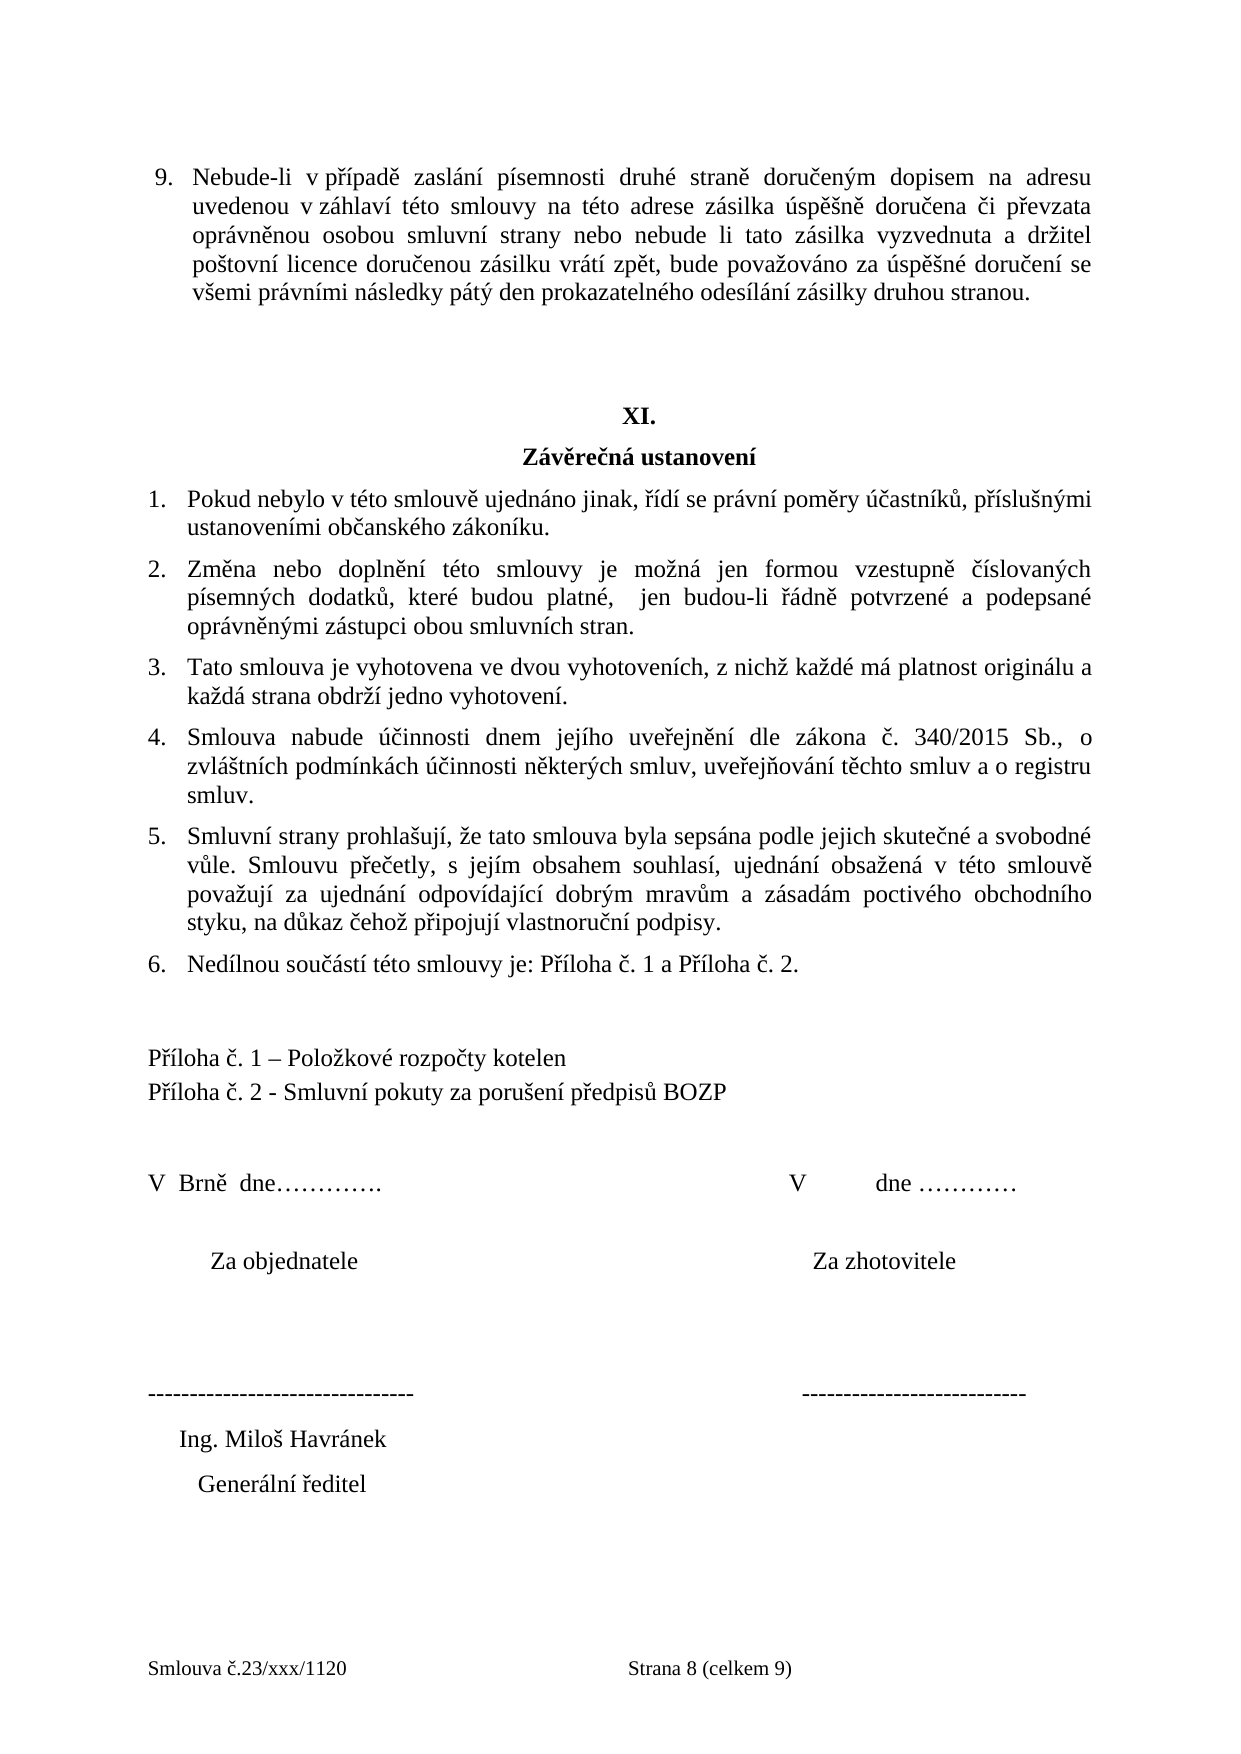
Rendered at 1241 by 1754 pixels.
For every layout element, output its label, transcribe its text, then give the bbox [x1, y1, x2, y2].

list Pokud nebylo v této smlouvě ujednáno jinak, řídí se právní poměry účastníků, příslušnými ustanoveními občanského zákoníku. [148, 484, 1092, 541]
list Nebude-li v případě zaslání písemnosti druhé straně doručeným dopisem na adresu uvedenou v záhlaví této smlouvy na této adrese zásilka úspěšně doručena či převzata oprávněnou osobou smluvní strany nebo nebude li tato zásilka vyzvednuta a držitel poštovní licence doručenou zásilku vrátí zpět, bude považováno za úspěšné doručení se všemi právními následky pátý den prokazatelného odesílání zásilky druhou stranou. [154, 162, 1092, 306]
text XI. [185, 401, 1092, 430]
text Závěrečná ustanovení [185, 442, 1092, 471]
text Za objednatele Za zhotovitele [148, 1246, 1092, 1275]
text Generální ředitel [148, 1469, 1092, 1498]
text Příloha č. 2 - Smluvní pokuty za porušení předpisů BOZP [148, 1077, 1092, 1105]
text -------------------------------- --------------------------- [148, 1378, 1092, 1407]
list Tato smlouva je vyhotovena ve dvou vyhotoveních, z nichž každé má platnost originálu a každá strana obdrží jedno vyhotovení. [148, 652, 1092, 710]
list Smluvní strany prohlašují, že tato smlouva byla sepsána podle jejich skutečné a svobodné vůle. Smlouvu přečetly, s jejím obsahem souhlasí, ujednání obsažená v této smlouvě považují za ujednání odpovídající dobrým mravům a zásadám poctivého obchodního styku, na důkaz čehož připojují vlastnoruční podpisy. [148, 821, 1092, 936]
text V Brně dne…………. V dne ………… [148, 1168, 1092, 1196]
text Příloha č. 1 – Položkové rozpočty kotelen [148, 1043, 1092, 1072]
text Ing. Miloš Havránek [148, 1424, 1092, 1453]
list Smlouva nabude účinnosti dnem jejího uveřejnění dle zákona č. 340/2015 Sb., o zvláštních podmínkách účinnosti některých smluv, uveřejňování těchto smluv a o registru smluv. [148, 722, 1092, 809]
list Nedílnou součástí této smlouvy je: Příloha č. 1 a Příloha č. 2. [148, 949, 1092, 977]
list Změna nebo doplnění této smlouvy je možná jen formou vzestupně číslovaných písemných dodatků, které budou platné, jen budou-li řádně potvrzené a podepsané oprávněnými zástupci obou smluvních stran. [148, 554, 1092, 640]
